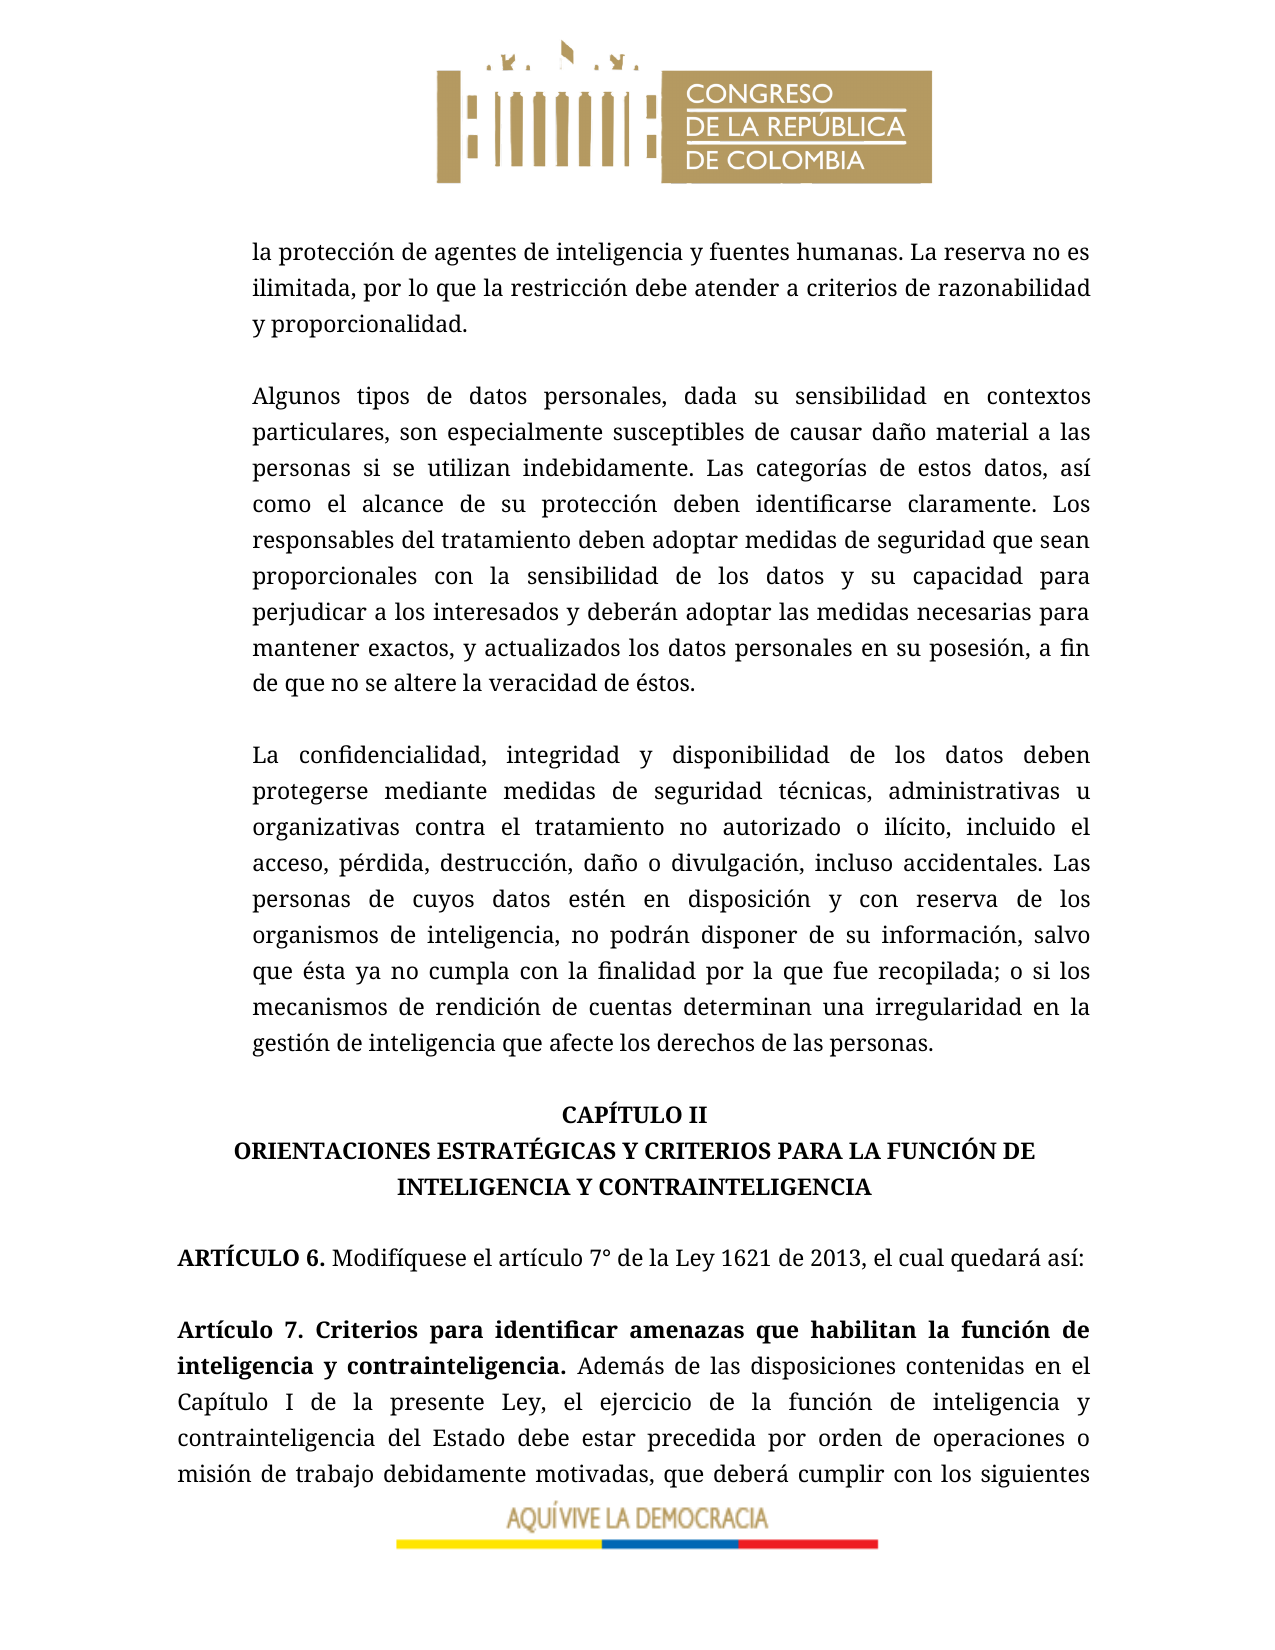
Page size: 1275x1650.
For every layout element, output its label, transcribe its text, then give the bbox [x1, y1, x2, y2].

text CAPÍTULO II [177, 1099, 1092, 1130]
picture [381, 1491, 894, 1554]
text ARTÍCULO 6. Modifíquese el artículo 7° de la Ley 1621 de 2013, el cual quedará así: [177, 1242, 1092, 1274]
text ORIENTACIONES ESTRATÉGICAS Y CRITERIOS PARA LA FUNCIÓN DE INTELIGENCIA Y CONTRAINTELIGENCIA [177, 1134, 1092, 1202]
text La confidencialidad, integridad y disponibilidad de los datos deben protegerse mediante medidas de seguridad técnicas, administrativas u organizativas contra el tratamiento no autorizado o ilícito, incluido el acceso, pérdida, destrucción, daño o divulgación, incluso accidentales. Las personas de cuyos datos estén en disposición y con reserva de los organismos de inteligencia, no podrán disponer de su información, salvo que ésta ya no cumpla con la finalidad por la que fue recopilada; o si los mecanismos de rendición de cuentas determinan una irregularidad en la gestión de inteligencia que afecte los derechos de las personas. [252, 739, 1092, 1058]
text Algunos tipos de datos personales, dada su sensibilidad en contextos particulares, son especialmente susceptibles de causar daño material a las personas si se utilizan indebidamente. Las categorías de estos datos, así como el alcance de su protección deben identificarse claramente. Los responsables del tratamiento deben adoptar medidas de seguridad que sean proporcionales con la sensibilidad de los datos y su capacidad para perjudicar a los interesados y deberán adoptar las medidas necesarias para mantener exactos, y actualizados los datos personales en su posesión, a fin de que no se altere la veracidad de éstos. [252, 380, 1092, 699]
picture [422, 31, 944, 193]
